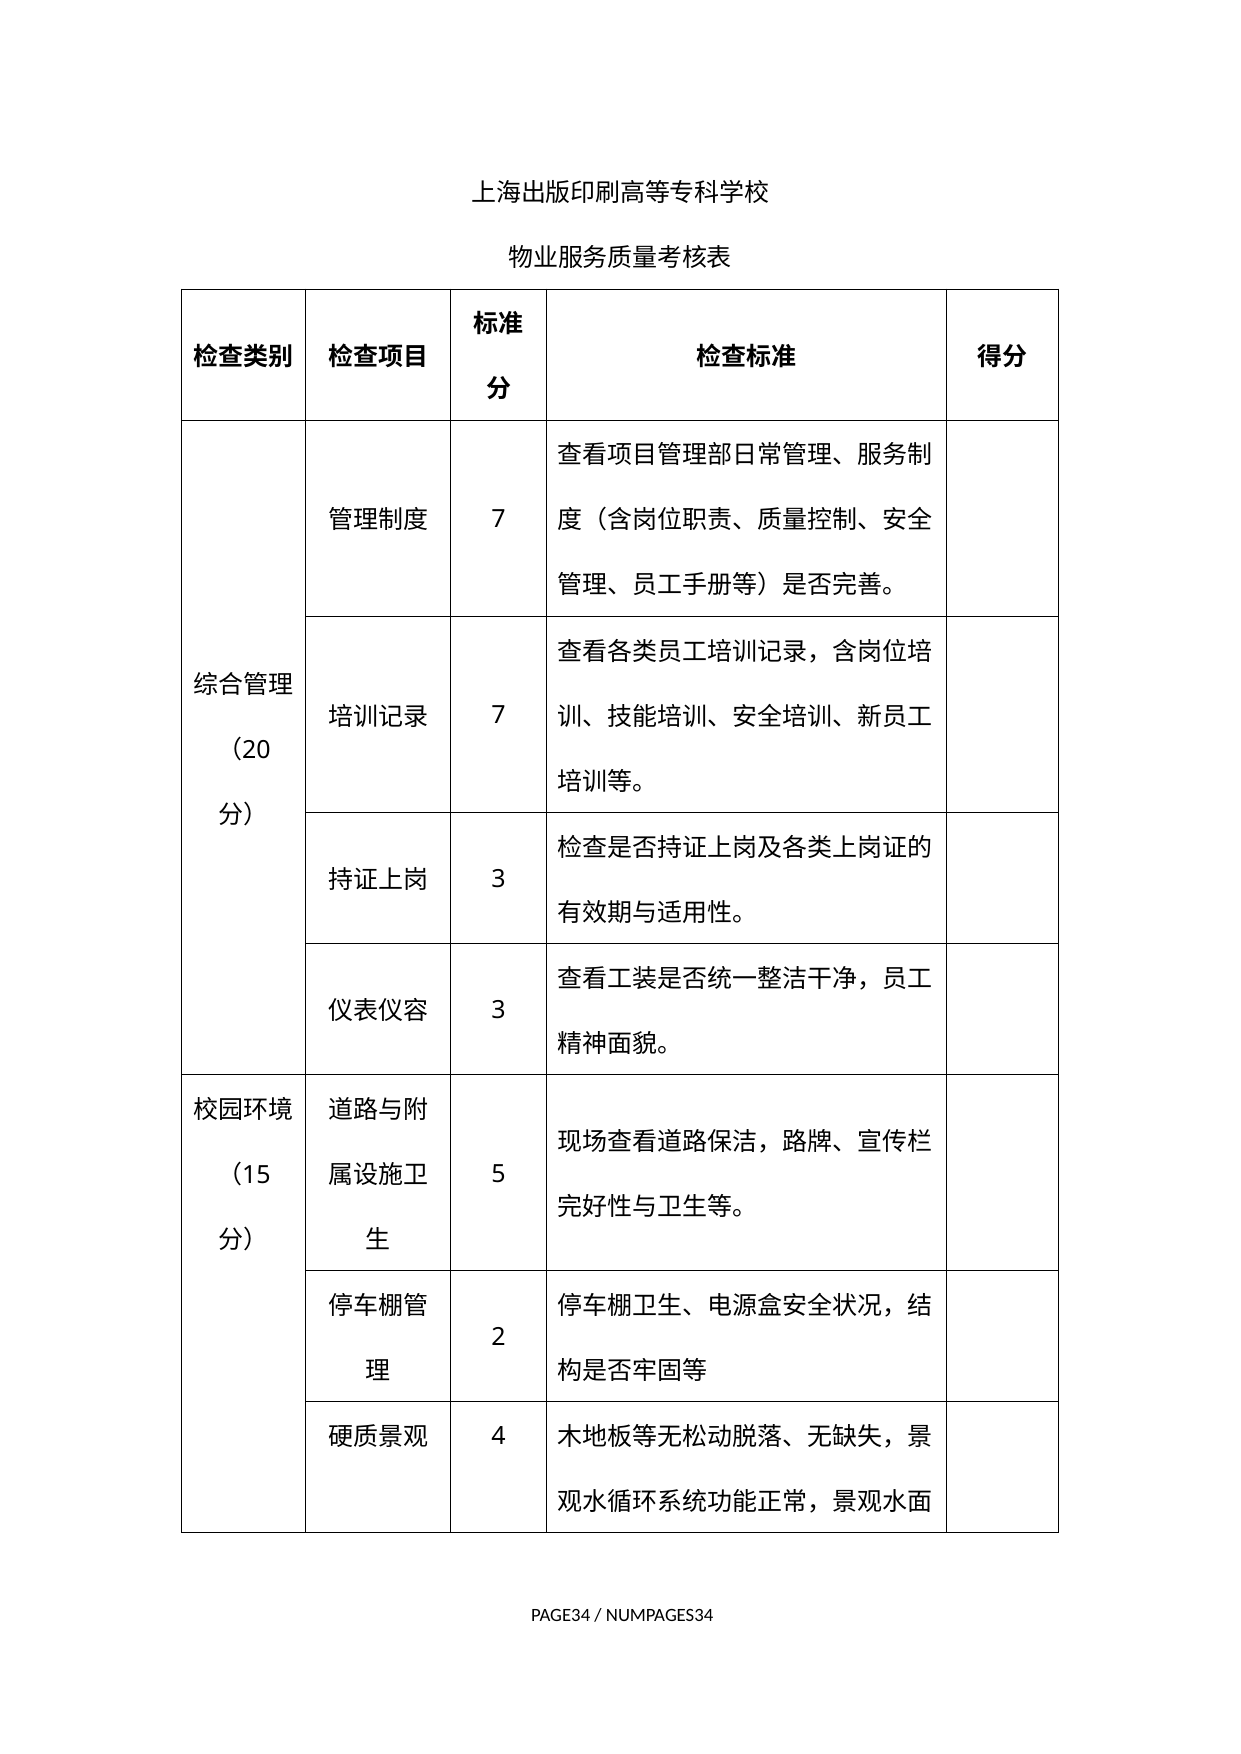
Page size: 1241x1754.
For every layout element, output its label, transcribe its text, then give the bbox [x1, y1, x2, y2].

table_cell 7 [451, 421, 546, 616]
table_cell [947, 1075, 1058, 1270]
table_cell 仪表仪容 [306, 944, 450, 1074]
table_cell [547, 1402, 946, 1532]
table_cell 道路与附属设施卫生 [306, 1075, 450, 1270]
table_cell 查看项目管理部日常管理、服务制度（含岗位职责、质量控制、安全管理、员工手册等）是否完善。 [547, 421, 946, 616]
table_cell 管理制度 [306, 421, 450, 616]
table_cell 检查标准 [547, 290, 946, 419]
table_cell 标准分 [451, 290, 546, 419]
table_cell [947, 1402, 1058, 1532]
table_cell 停车棚卫生、电源盒安全状况，结构是否牢固等 [547, 1271, 946, 1401]
table_cell 综合管理 （20分） [182, 421, 305, 1074]
table_cell 得分 [947, 290, 1058, 419]
table_cell 5 [451, 1075, 546, 1270]
table_cell 查看工装是否统一整洁干净，员工精神面貌。 [547, 944, 946, 1074]
table_cell 查看各类员工培训记录，含岗位培训、技能培训、安全培训、新员工培训等。 [547, 617, 946, 812]
table_cell 检查项目 [306, 290, 450, 419]
table_cell 3 [451, 944, 546, 1074]
table_cell 停车棚管理 [306, 1271, 450, 1401]
table_cell 校园环境 （15分） [182, 1075, 305, 1532]
table_cell 硬质景观 [306, 1402, 450, 1532]
table_cell 检查是否持证上岗及各类上岗证的有效期与适用性。 [547, 813, 946, 943]
table_cell 培训记录 [306, 617, 450, 812]
table_cell 持证上岗 [306, 813, 450, 943]
table_cell 现场查看道路保洁，路牌、宣传栏完好性与卫生等。 [547, 1075, 946, 1270]
table_cell 2 [451, 1271, 546, 1401]
table_cell [947, 421, 1058, 616]
table_cell [947, 617, 1058, 812]
table_cell [947, 944, 1058, 1074]
table_cell 检查类别 [182, 290, 305, 419]
table_cell 3 [451, 813, 546, 943]
table_cell 4 [451, 1402, 546, 1532]
table_cell [947, 1271, 1058, 1401]
table_cell [947, 813, 1058, 943]
table_cell 7 [451, 617, 546, 812]
table_header 上海出版印刷高等专科学校 物业服务质量考核表 [182, 159, 1058, 288]
